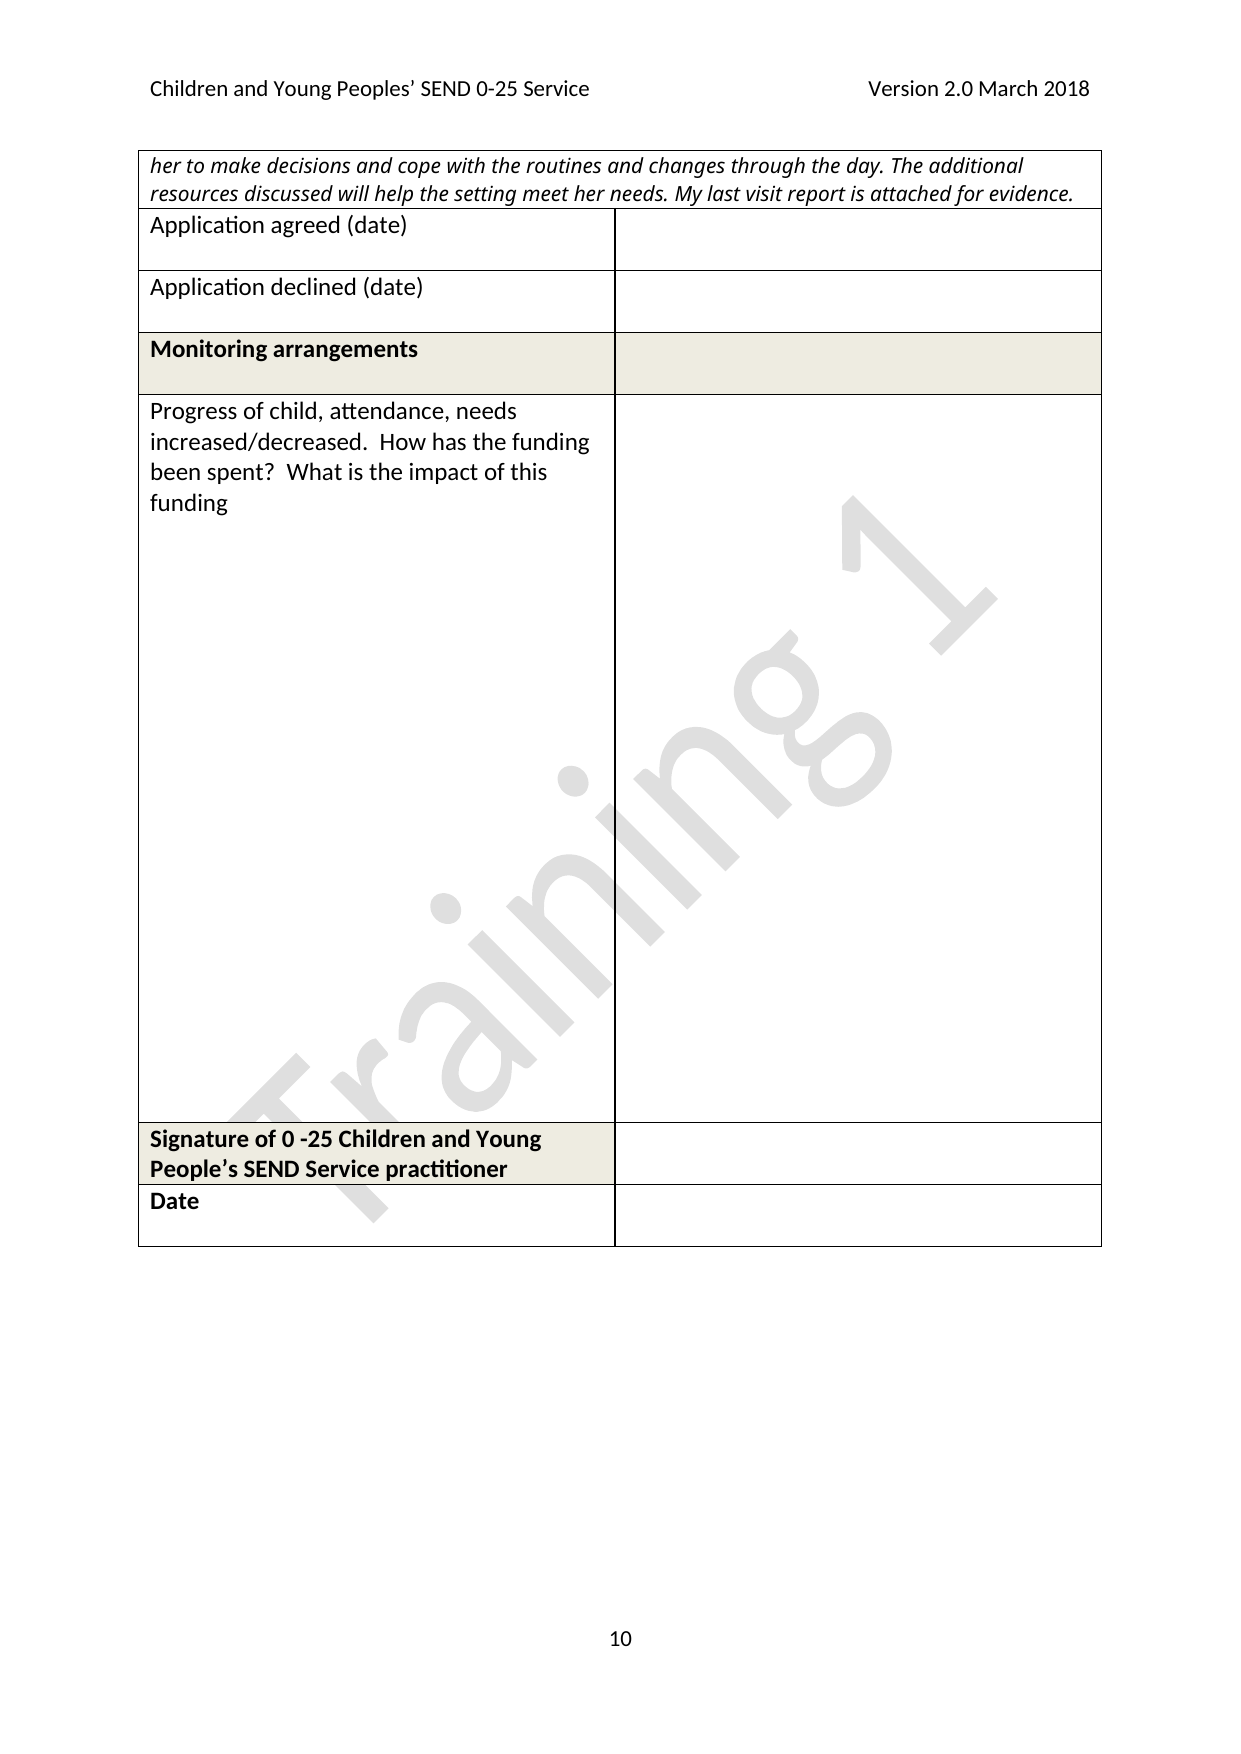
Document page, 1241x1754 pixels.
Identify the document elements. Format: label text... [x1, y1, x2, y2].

table_cell Progress of child, attendance, needs increased/decreased. How has the funding been spent? What is the impact of this funding [139, 395, 614, 1122]
table_cell [616, 1123, 1101, 1184]
table_cell [616, 271, 1101, 332]
table_cell [616, 395, 1101, 1122]
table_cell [139, 151, 1101, 208]
table_cell [616, 333, 1101, 394]
table_cell Monitoring arrangements [139, 333, 614, 394]
table_cell [616, 1185, 1101, 1246]
table_cell Date [139, 1185, 614, 1246]
table_cell [616, 209, 1101, 270]
table_cell Application agreed (date) [139, 209, 614, 270]
table_cell Signature of 0 -25 Children and Young People’s SEND Service practitioner [139, 1123, 614, 1184]
table_cell Application declined (date) [139, 271, 614, 332]
